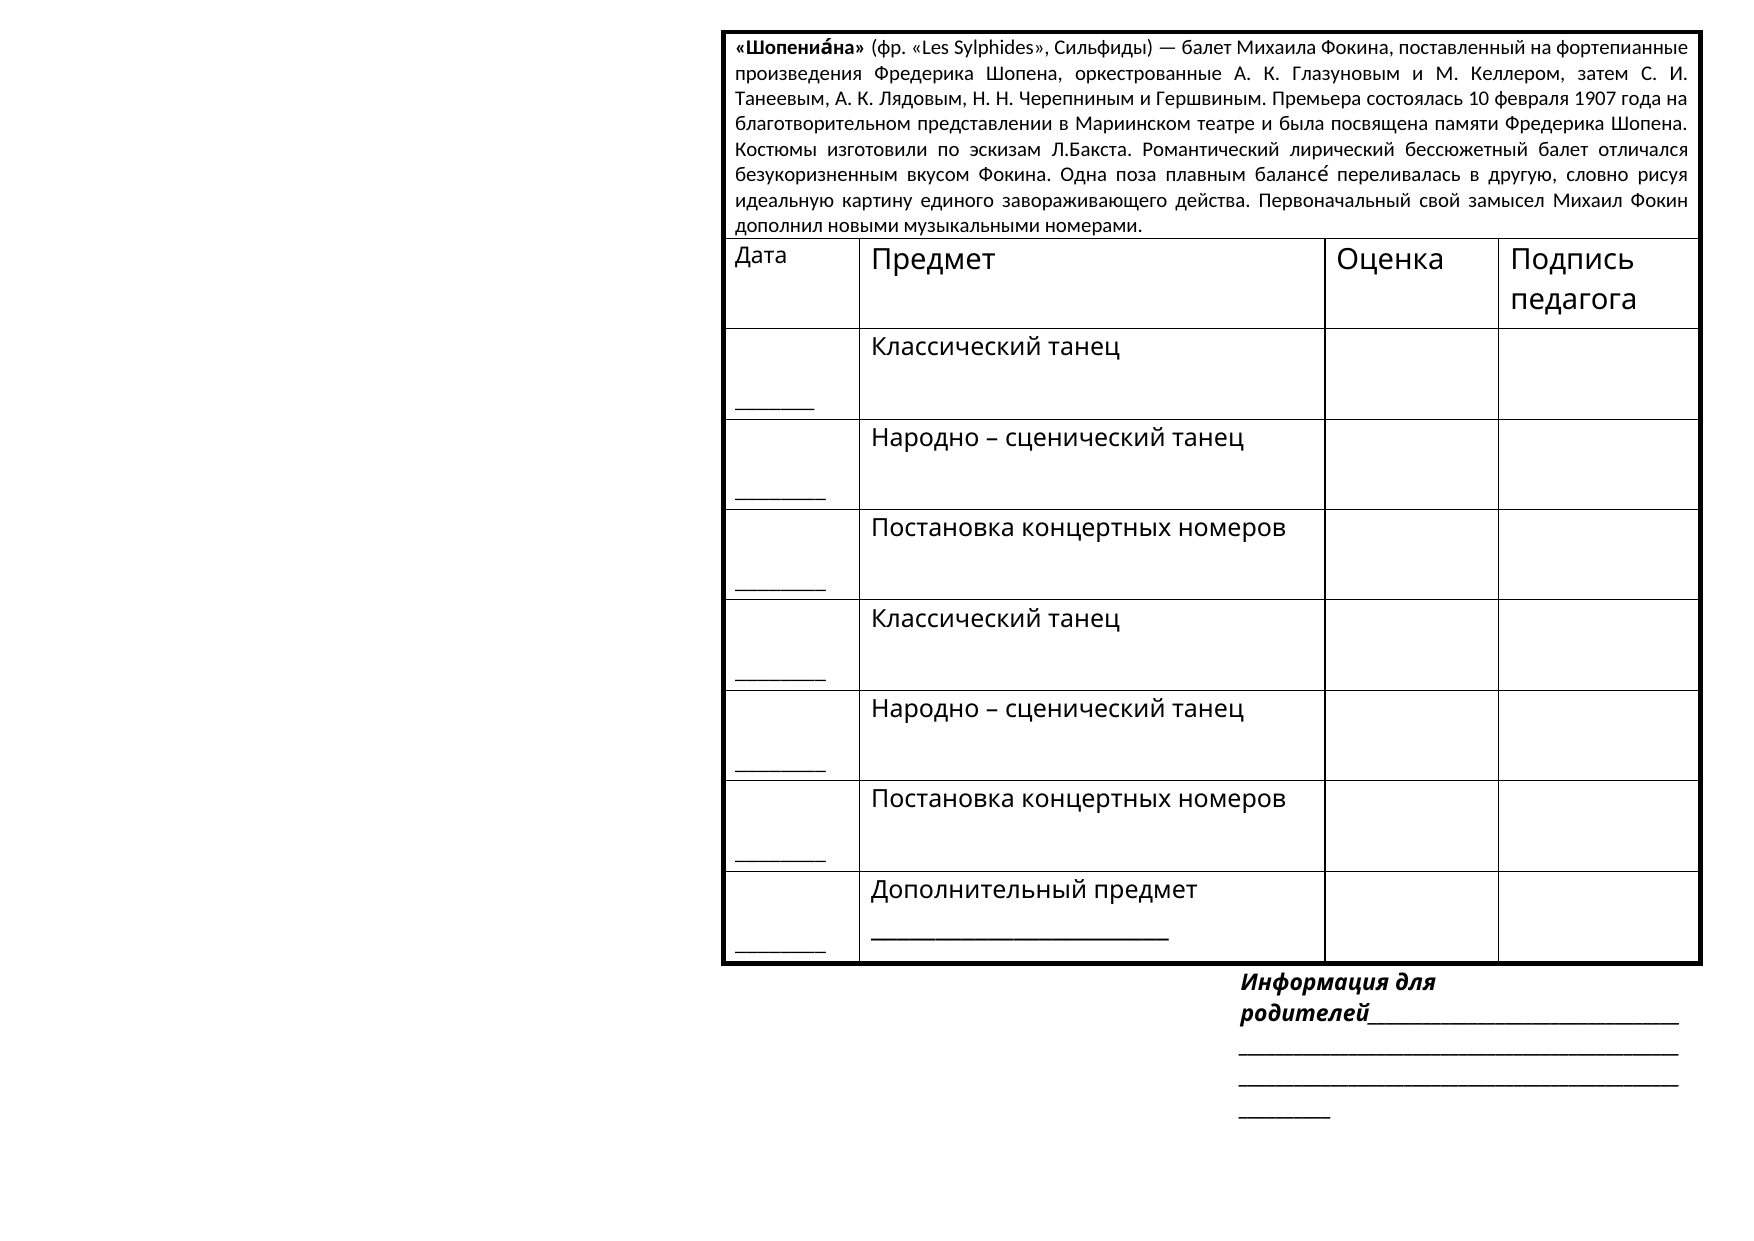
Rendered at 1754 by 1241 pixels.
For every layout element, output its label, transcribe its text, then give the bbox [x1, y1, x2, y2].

table_cell Подпись педагога [1499, 239, 1698, 328]
table_cell Дата [726, 239, 859, 328]
table_cell Постановка концертных номеров [860, 781, 1324, 871]
table_cell Дополнительный предмет _______________________ [860, 872, 1324, 961]
table_cell [1326, 420, 1498, 509]
table_cell Народно – сценический танец [860, 420, 1324, 509]
table_cell [1499, 781, 1698, 871]
table_cell [1326, 691, 1498, 780]
table_cell ________ [726, 781, 859, 871]
table_cell Предмет [860, 239, 1324, 328]
table_cell [1326, 510, 1498, 599]
table_cell Классический танец [860, 600, 1324, 690]
text Информация для родителей____________________________________________________________________________________________________________________________________________ [1240, 966, 1683, 1122]
table_cell [1326, 600, 1498, 690]
table_cell Постановка концертных номеров [860, 510, 1324, 599]
table_cell [1499, 600, 1698, 690]
table_cell [1326, 872, 1498, 961]
table_cell [1326, 781, 1498, 871]
table_cell Оценка [1326, 239, 1498, 328]
table_cell _______ [726, 329, 859, 418]
table_cell ________ [726, 420, 859, 509]
table_cell [1326, 329, 1498, 418]
table_cell [1499, 691, 1698, 780]
table_cell Классический танец [860, 329, 1324, 418]
table_cell [1499, 872, 1698, 961]
table_header «Шопениа́на» (фр. «Les Sylphides», Сильфиды) — балет Михаила Фокина, поставленный на фортепианные произведения Фредерика Шопена, оркестрованные А. К. Глазуновым и М. Келлером, затем С. И. Танеевым, А. К. Лядовым, Н. Н. Черепниным и Гершвиным. Премьера состоялась 10 февраля 1907 года на благотворительном представлении в Мариинском театре и была посвящена памяти Фредерика Шопена. Костюмы изготовили по эскизам Л.Бакста. Романтический лирический бессюжетный балет отличался безукоризненным вкусом Фокина. Одна поза плавным балансе́ переливалась в другую, словно рисуя идеальную картину единого завораживающего действа. Первоначальный свой замысел Михаил Фокин дополнил новыми музыкальными номерами. [726, 34, 1698, 238]
table_cell Народно – сценический танец [860, 691, 1324, 780]
table_cell [1499, 510, 1698, 599]
table_cell ________ [726, 510, 859, 599]
table_cell ________ [726, 872, 859, 961]
table_cell [1499, 329, 1698, 418]
table_cell ________ [726, 600, 859, 690]
table_cell [1499, 420, 1698, 509]
table_cell ________ [726, 691, 859, 780]
